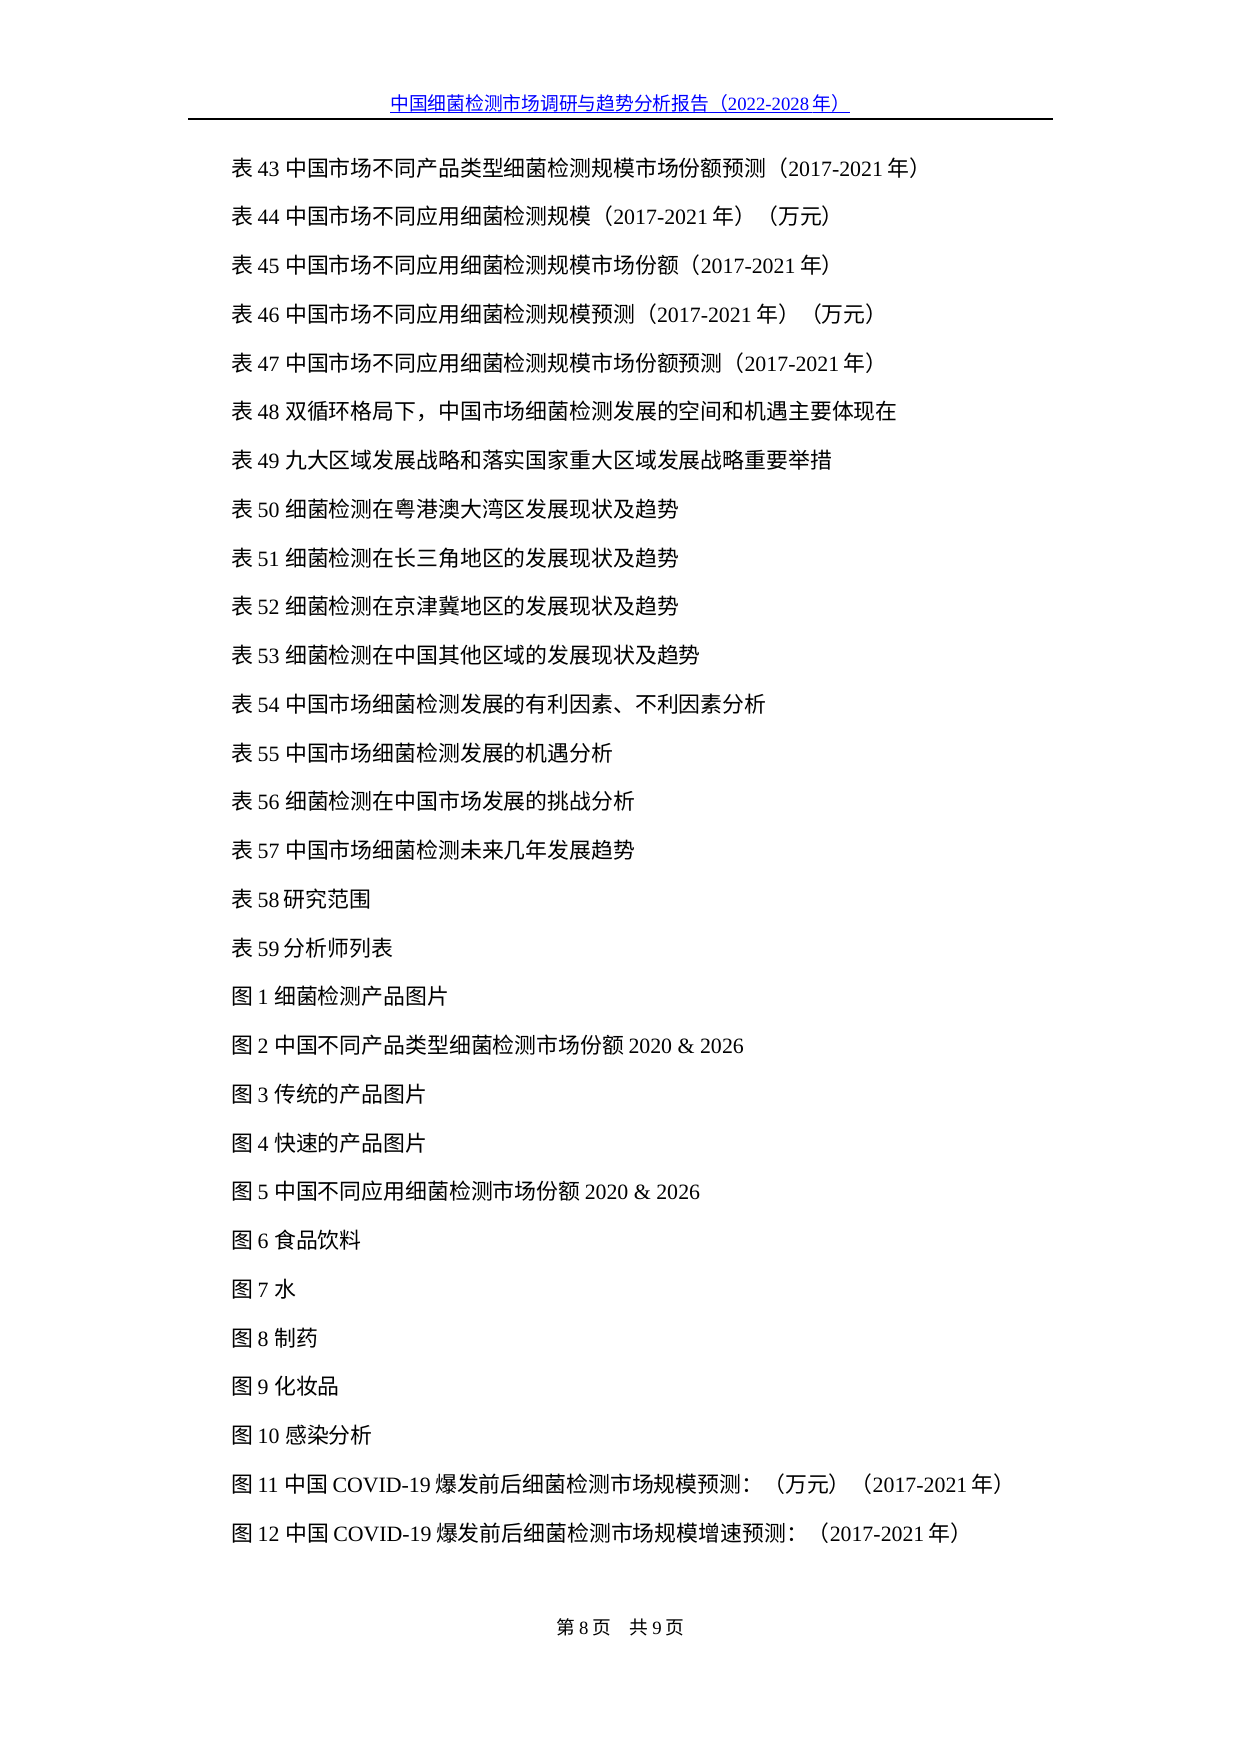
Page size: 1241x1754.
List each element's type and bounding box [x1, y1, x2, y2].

text [187, 150, 1053, 1548]
